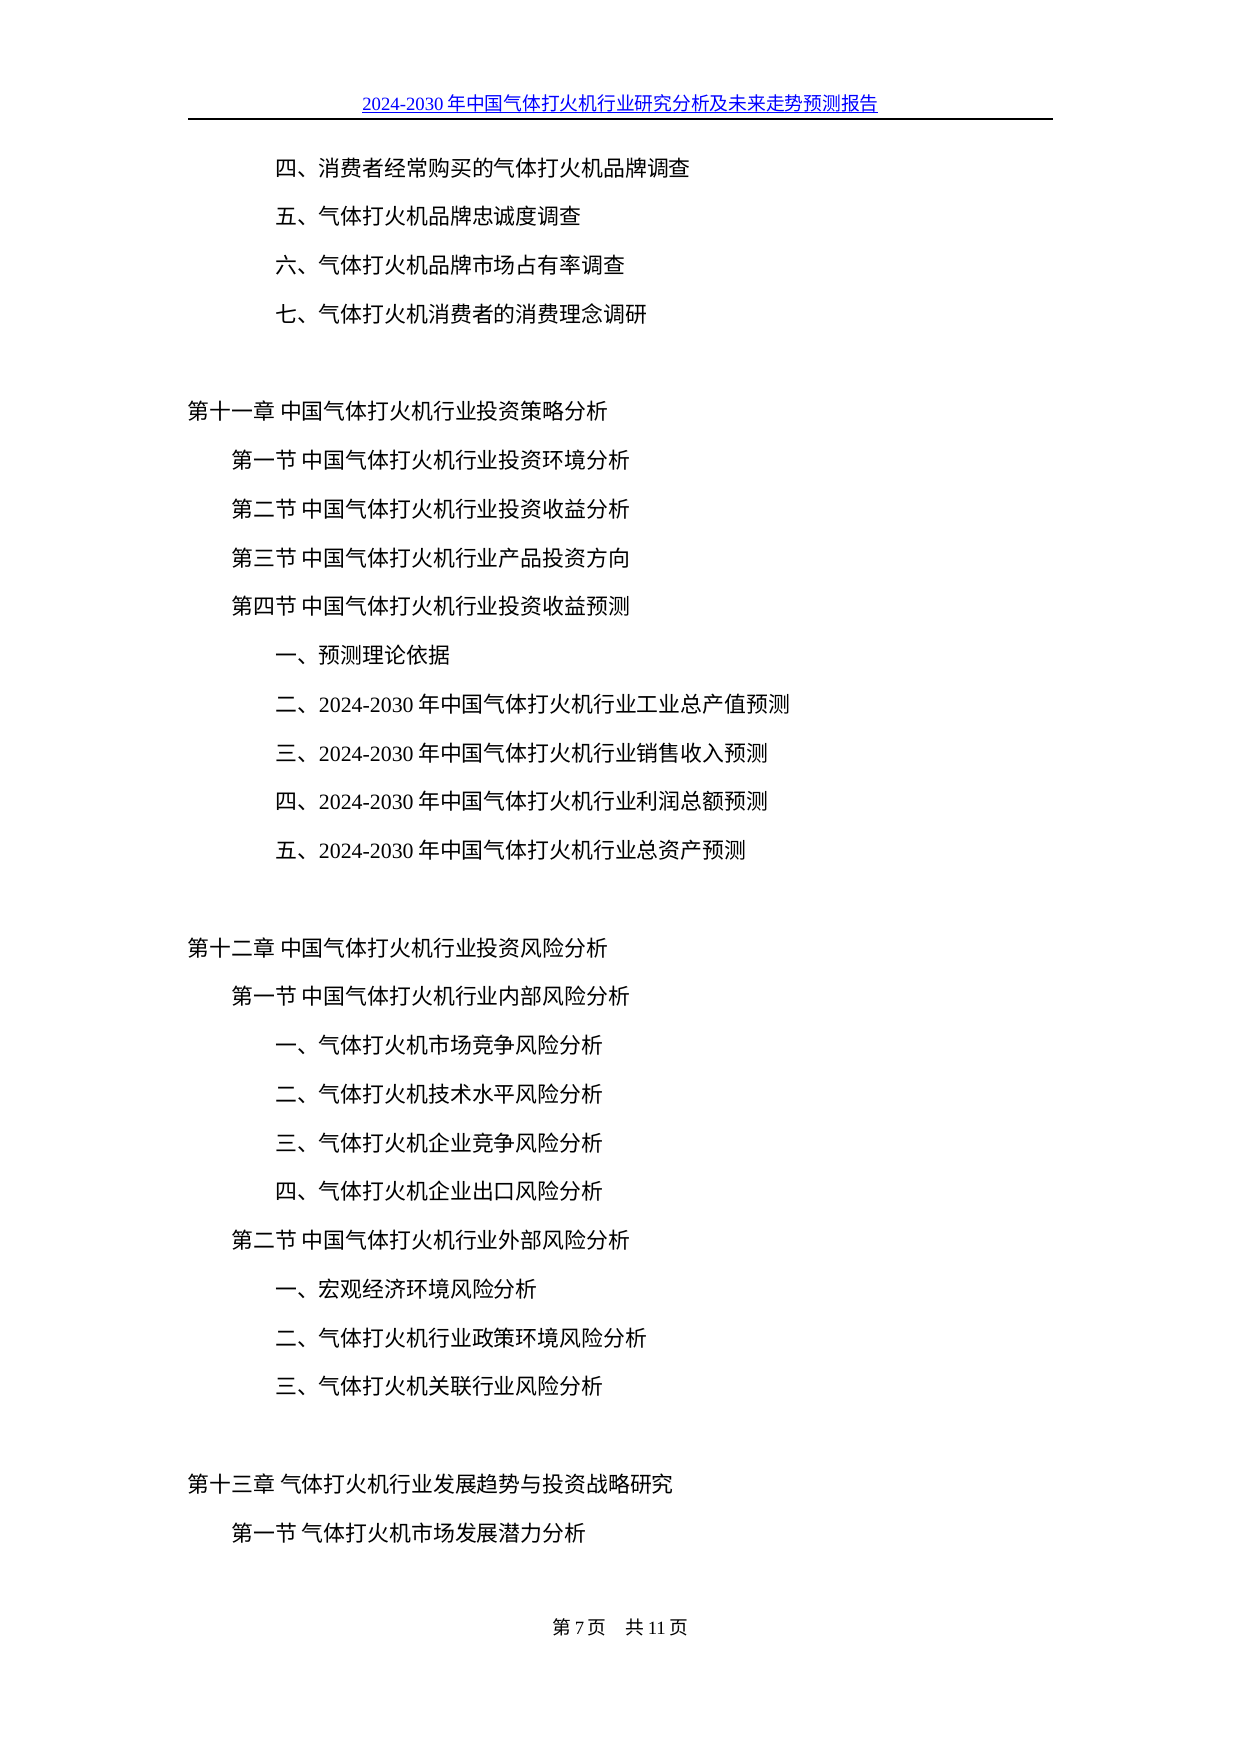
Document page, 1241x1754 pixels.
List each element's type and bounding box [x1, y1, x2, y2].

text [187, 150, 1053, 1548]
